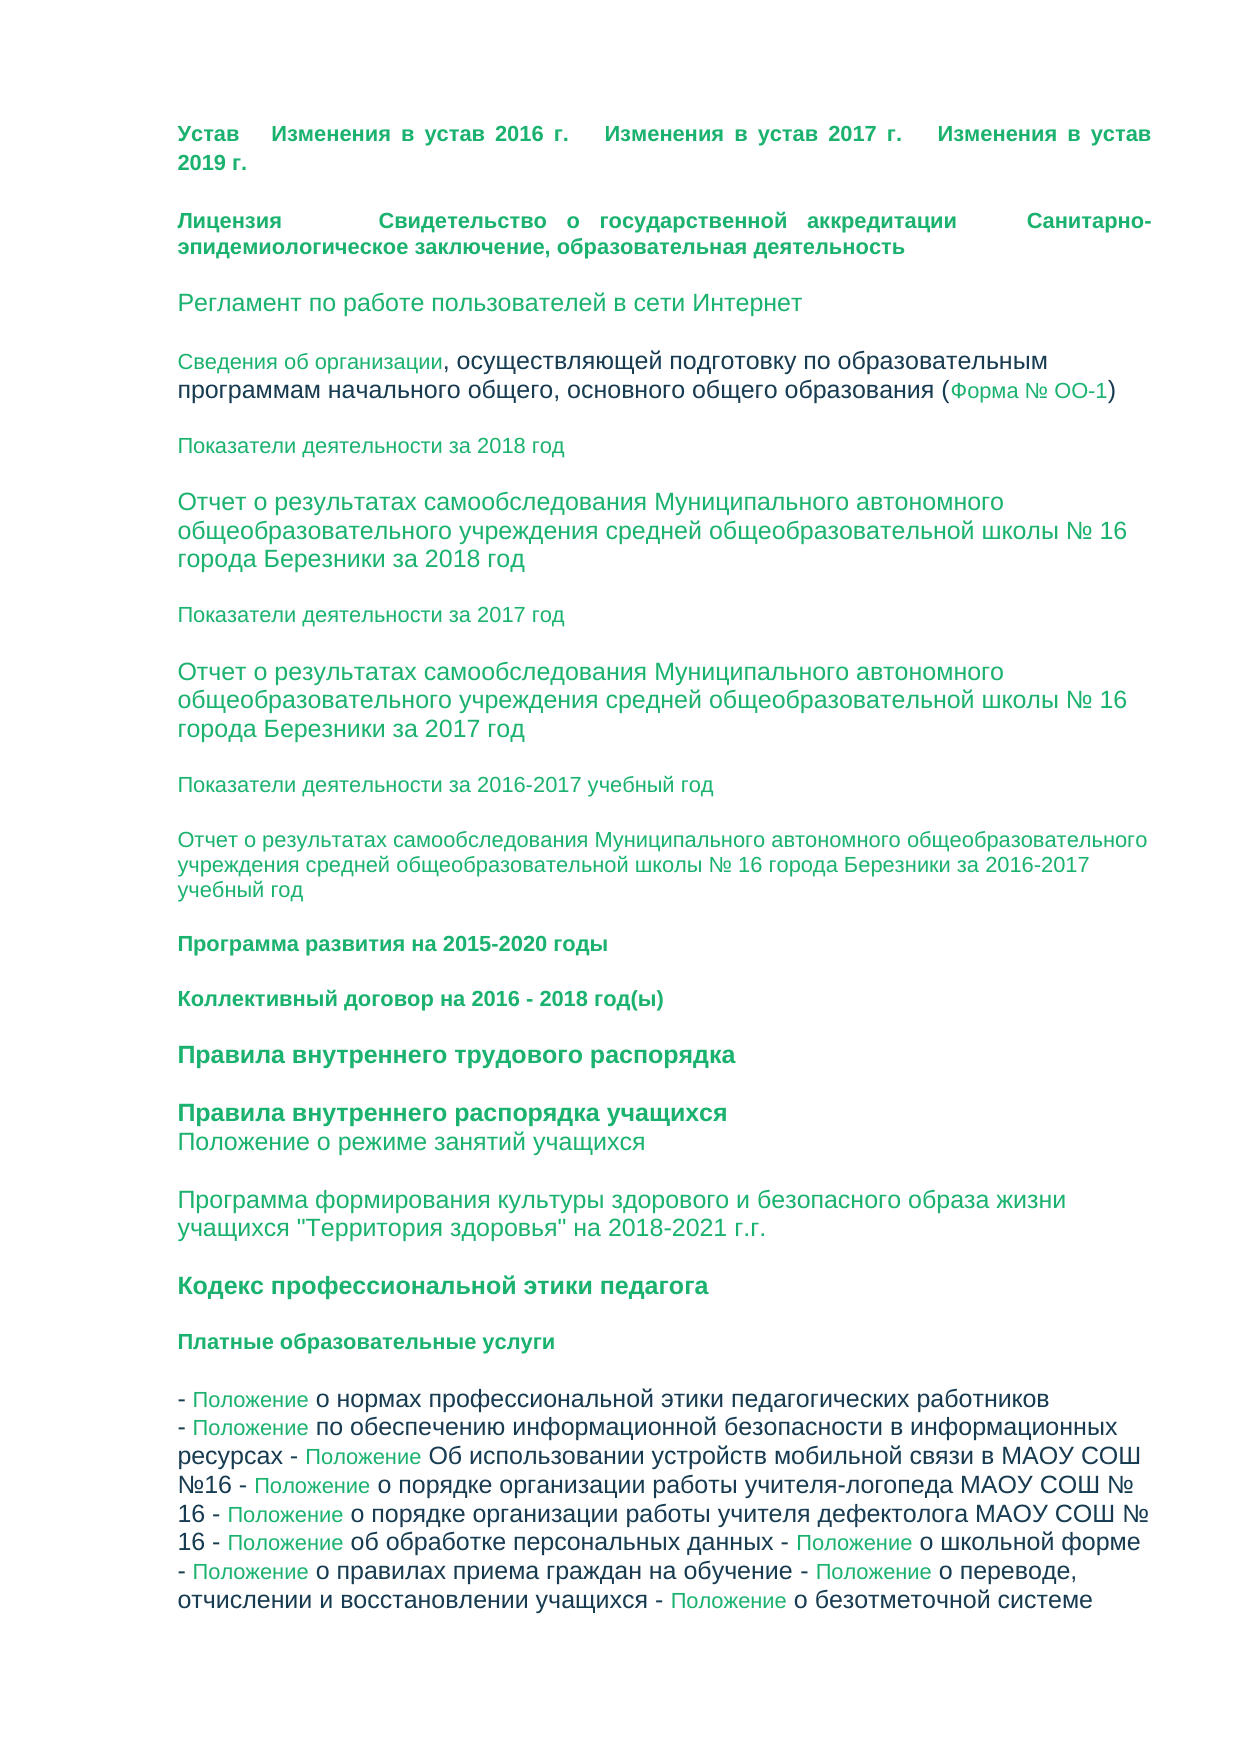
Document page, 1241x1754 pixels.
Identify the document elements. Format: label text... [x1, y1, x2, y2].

text Отчет о результатах самообследования Муниципального автономного общеобразовательного учреждения средней общеобразовательной школы № 16 города Березники за 2016-2017 учебный год [177, 826, 1152, 902]
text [177, 1383, 1152, 1613]
text Программа развития на 2015-2020 годы [177, 931, 1152, 956]
text Лицензия Свидетельство о государственной аккредитации Санитарно-эпидемиологическое заключение, образовательная деятельность [177, 205, 1152, 259]
text Правила внутреннего трудового распорядка [177, 1040, 1152, 1069]
text Кодекс профессиональной этики педагога [177, 1271, 1152, 1300]
text Сведения об организации, осуществляющей подготовку по образовательным программам начального общего, основного общего образования (Форма № ОО-1) [177, 346, 1152, 403]
text Показатели деятельности за 2018 год [177, 432, 1152, 458]
text Коллективный договор на 2016 - 2018 год(ы) [177, 986, 1152, 1011]
text Правила внутреннего распорядка учащихся Положение о режиме занятий учащихся [177, 1098, 1152, 1155]
text Программа формирования культуры здорового и безопасного образа жизни учащихся "Территория здоровья" на 2018-2021 г.г. [177, 1184, 1152, 1242]
text Отчет о результатах самообследования Муниципального автономного общеобразовательного учреждения средней общеобразовательной школы № 16 города Березники за 2017 год [177, 657, 1152, 743]
text Отчет о результатах самообследования Муниципального автономного общеобразовательного учреждения средней общеобразовательной школы № 16 города Березники за 2018 год [177, 487, 1152, 573]
text Регламент по работе пользователей в сети Интернет [177, 288, 1152, 317]
text Устав Изменения в устав 2016 г. Изменения в устав 2017 г. Изменения в устав 2019 г. [177, 118, 1152, 176]
text Показатели деятельности за 2017 год [177, 602, 1152, 627]
text Платные образовательные услуги [177, 1329, 1152, 1354]
text Показатели деятельности за 2016-2017 учебный год [177, 772, 1152, 797]
